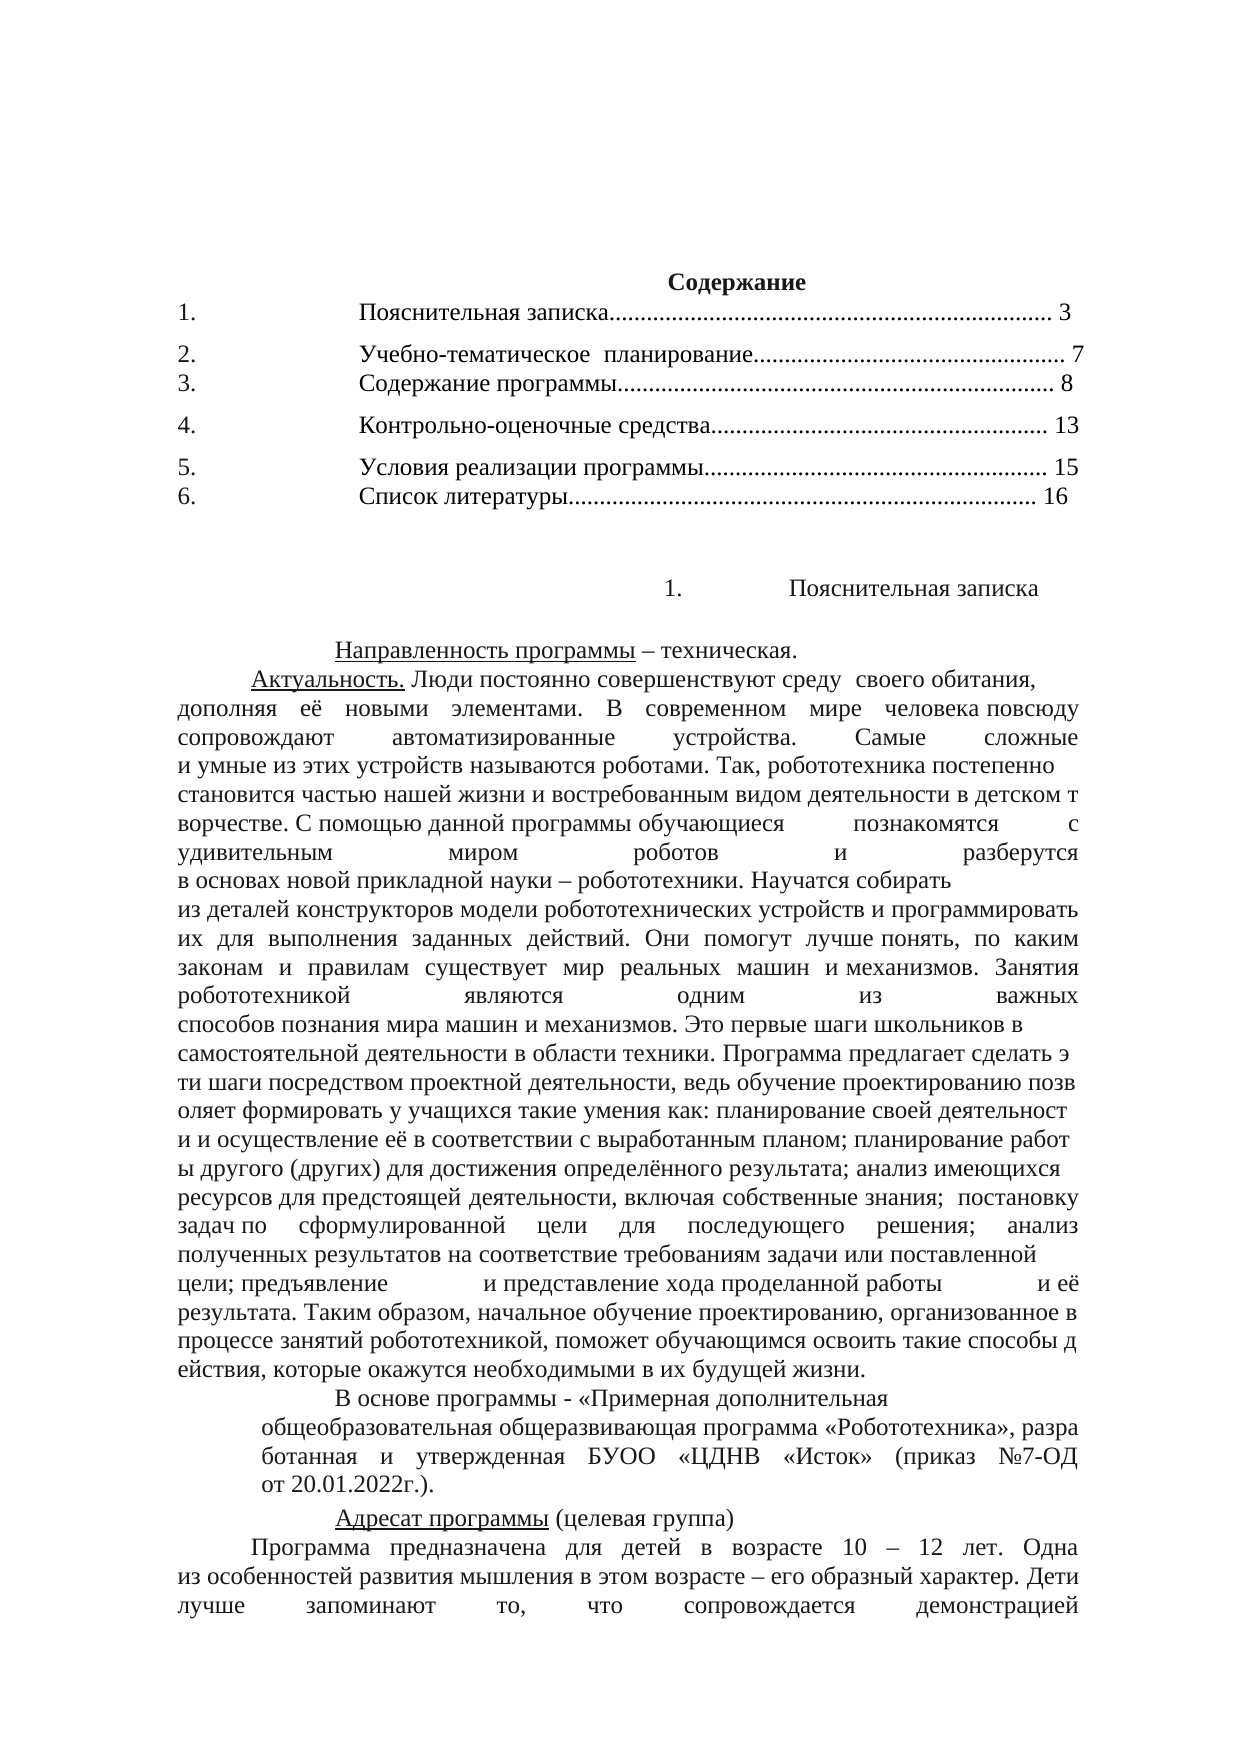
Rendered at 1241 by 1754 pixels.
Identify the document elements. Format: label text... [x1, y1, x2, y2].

text В основе программы - «Примерная дополнительная общеобразовательная общеразвивающая программа «Робототехника», разработанная и утвержденная БУОО «ЦДНВ «Исток» (приказ №7-ОД от 20.01.2022г.). [261, 1383, 1079, 1498]
text Адресат программы (целевая группа) [335, 1499, 1152, 1532]
text 1. Пояснительная записка [663, 573, 1152, 602]
text 5. Условия реализации программы....................................................... 15 [177, 452, 1152, 481]
text 1. Пояснительная записка....................................................................... 3 [177, 297, 1152, 326]
text 2. Учебно-тематическое планирование.................................................. 7 [177, 339, 1152, 368]
text 3. Содержание программы...................................................................... 8 [177, 368, 1152, 397]
text 4. Контрольно-оценочные средства...................................................... 13 [177, 411, 1152, 439]
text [177, 1532, 1079, 1618]
text Направленность программы – техническая. [334, 631, 1152, 664]
text 6. Список литературы........................................................................... 16 [177, 481, 1152, 510]
text Актуальность. Люди постоянно совершенствуют среду своего обитания, дополняя её новыми элементами. В современном мире человека повсюду сопровождают автоматизированные устройства. Самые сложные и умные из этих устройств называются роботами. Так, робототехника постепенно становится частью нашей жизни и востребованным видом деятельности в детском творчестве. С помощью данной программы обучающиеся познакомятся с удивительным миром роботов и разберутся в основах новой прикладной науки – робототехники. Научатся собирать из деталей конструкторов модели робототехнических устройств и программировать их для выполнения заданных действий. Они помогут лучше понять, по каким законам и правилам существует мир реальных машин и механизмов. Занятия робототехникой являются одним из важных способов познания мира машин и механизмов. Это первые шаги школьников в самостоятельной деятельности в области техники. Программа предлагает сделать эти шаги посредством проектной деятельности, ведь обучение проектированию позволяет формировать у учащихся такие умения как: планирование своей деятельности и осуществление её в соответствии с выработанным планом; планирование работы другого (других) для достижения определённого результата; анализ имеющихся ресурсов для предстоящей деятельности, включая собственные знания; постановку задач по сформулированной цели для последующего решения; анализ полученных результатов на соответствие требованиям задачи или поставленной цели; предъявление и представление хода проделанной работы и её результата. Таким образом, начальное обучение проектированию, организованное в процессе занятий робототехникой, поможет обучающимся освоить такие способы действия, которые окажутся необходимыми в их будущей жизни. [177, 664, 1079, 1383]
text Содержание [667, 267, 1152, 296]
